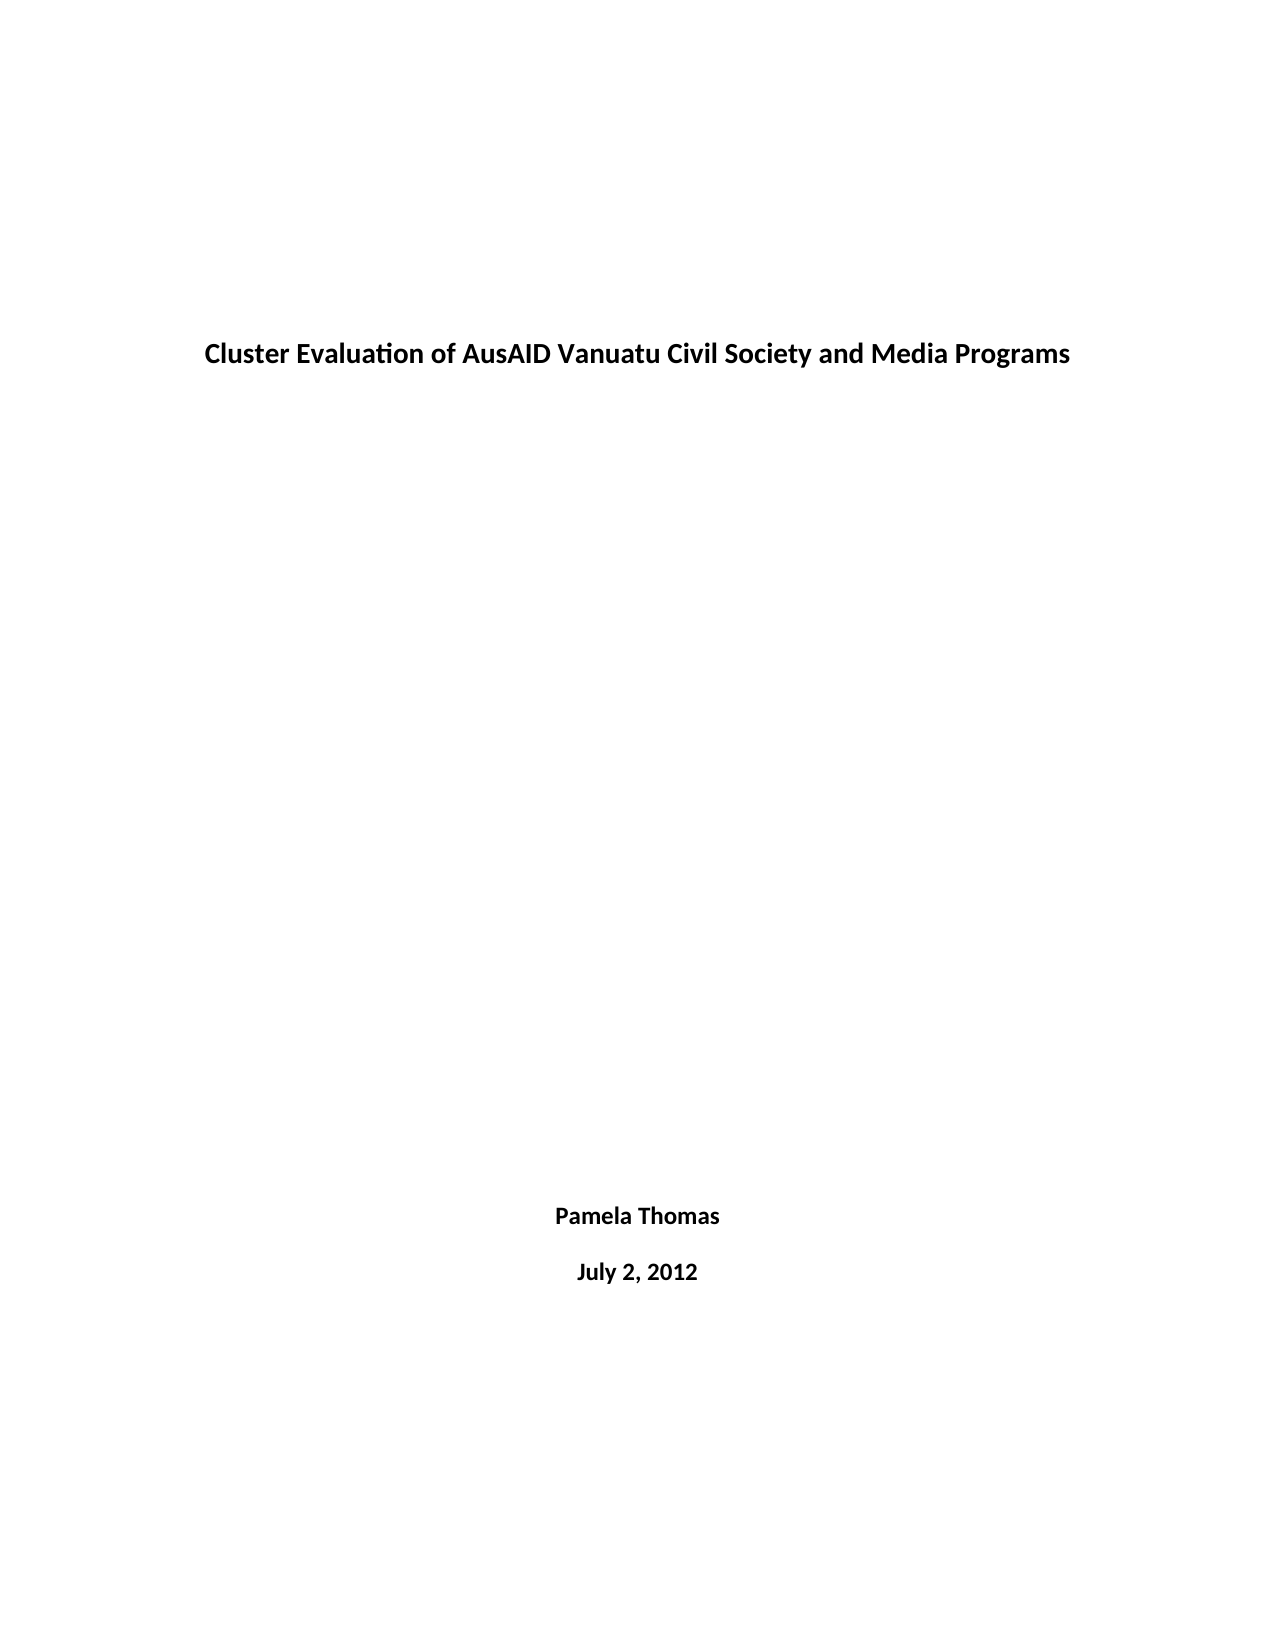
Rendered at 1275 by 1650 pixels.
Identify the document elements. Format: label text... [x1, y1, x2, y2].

text July 2, 2012 [150, 1256, 1125, 1286]
text Pamela Thomas [150, 1200, 1125, 1231]
text Cluster Evaluation of AusAID Vanuatu Civil Society and Media Programs [150, 335, 1125, 371]
